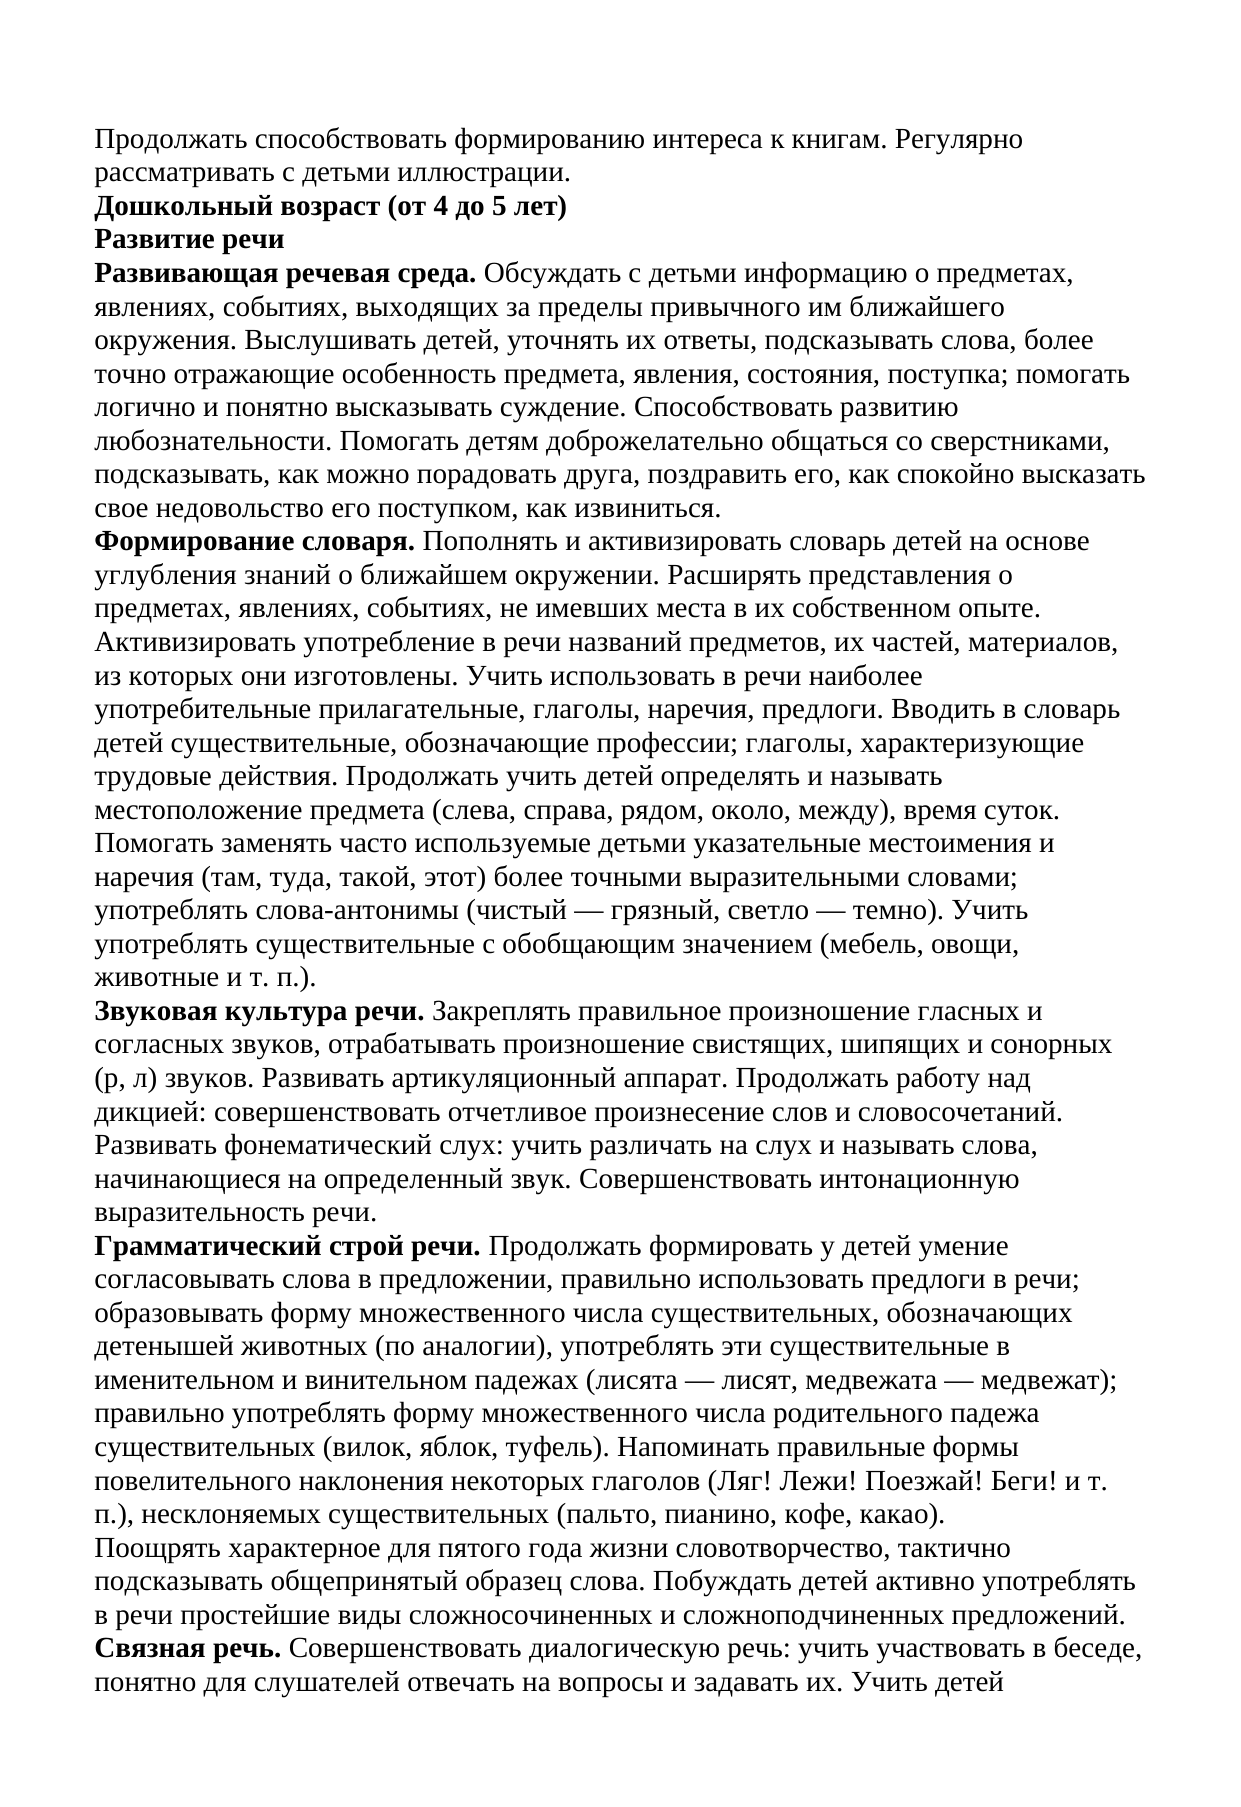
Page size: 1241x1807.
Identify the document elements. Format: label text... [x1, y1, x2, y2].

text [94, 1630, 1146, 1697]
text Звуковая культура речи. Закреплять правильное произношение гласных и согласных звуков, отрабатывать произношение свистящих, шипящих и сонорных (р, л) звуков. Развивать артикуляционный аппарат. Продолжать работу над дикцией: совершенствовать отчетливое произнесение слов и словосочетаний. [94, 993, 1146, 1127]
text Активизировать употребление в речи названий предметов, их частей, материалов, из которых они изготовлены. Учить использовать в речи наиболее употребительные прилагательные, глаголы, наречия, предлоги. Вводить в словарь детей существительные, обозначающие профессии; глаголы, характеризующие трудовые действия. Продолжать учить детей определять и называть местоположение предмета (слева, справа, рядом, около, между), время суток. Помогать заменять часто используемые детьми указательные местоимения и наречия (там, туда, такой, этот) более точными выразительными словами; употреблять слова-антонимы (чистый — грязный, светло — темно). Учить употреблять существительные с обобщающим значением (мебель, овощи, животные и т. п.). [94, 624, 1146, 993]
text Грамматический строй речи. Продолжать формировать у детей умение согласовывать слова в предложении, правильно использовать предлоги в речи; образовывать форму множественного числа существительных, обозначающих детенышей животных (по аналогии), употреблять эти существительные в именительном и винительном падежах (лисята — лисят, медвежата — медвежат); правильно употреблять форму множественного числа родительного падежа существительных (вилок, яблок, туфель). Напоминать правильные формы повелительного наклонения некоторых глаголов (Ляг! Лежи! Поезжай! Беги! и т. п.), несклоняемых существительных (пальто, пианино, кофе, какао). [94, 1228, 1146, 1530]
text Развивать фонематический слух: учить различать на слух и называть слова, начинающиеся на определенный звук. Совершенствовать интонационную выразительность речи. [94, 1127, 1146, 1228]
text Развивающая речевая среда. Обсуждать с детьми информацию о предметах, явлениях, событиях, выходящих за пределы привычного им ближайшего окружения. Выслушивать детей, уточнять их ответы, подсказывать слова, более точно отражающие особенность предмета, явления, состояния, поступка; помогать логично и понятно высказывать суждение. Способствовать развитию любознательности. Помогать детям доброжелательно общаться со сверстниками, подсказывать, как можно порадовать друга, поздравить его, как спокойно высказать свое недовольство его поступком, как извиниться. [94, 255, 1146, 523]
text Дошкольный возраст (от 4 до 5 лет) [94, 188, 1146, 222]
text Формирование словаря. Пополнять и активизировать словарь детей на основе углубления знаний о ближайшем окружении. Расширять представления о предметах, явлениях, событиях, не имевших места в их собственном опыте. [94, 523, 1146, 624]
text Поощрять характерное для пятого года жизни словотворчество, тактично подсказывать общепринятый образец слова. Побуждать детей активно употреблять в речи простейшие виды сложносочиненных и сложноподчиненных предложений. [94, 1530, 1146, 1630]
text Продолжать способствовать формированию интереса к книгам. Регулярно рассматривать с детьми иллюстрации. [94, 121, 1146, 188]
text Развитие речи [94, 222, 1146, 255]
